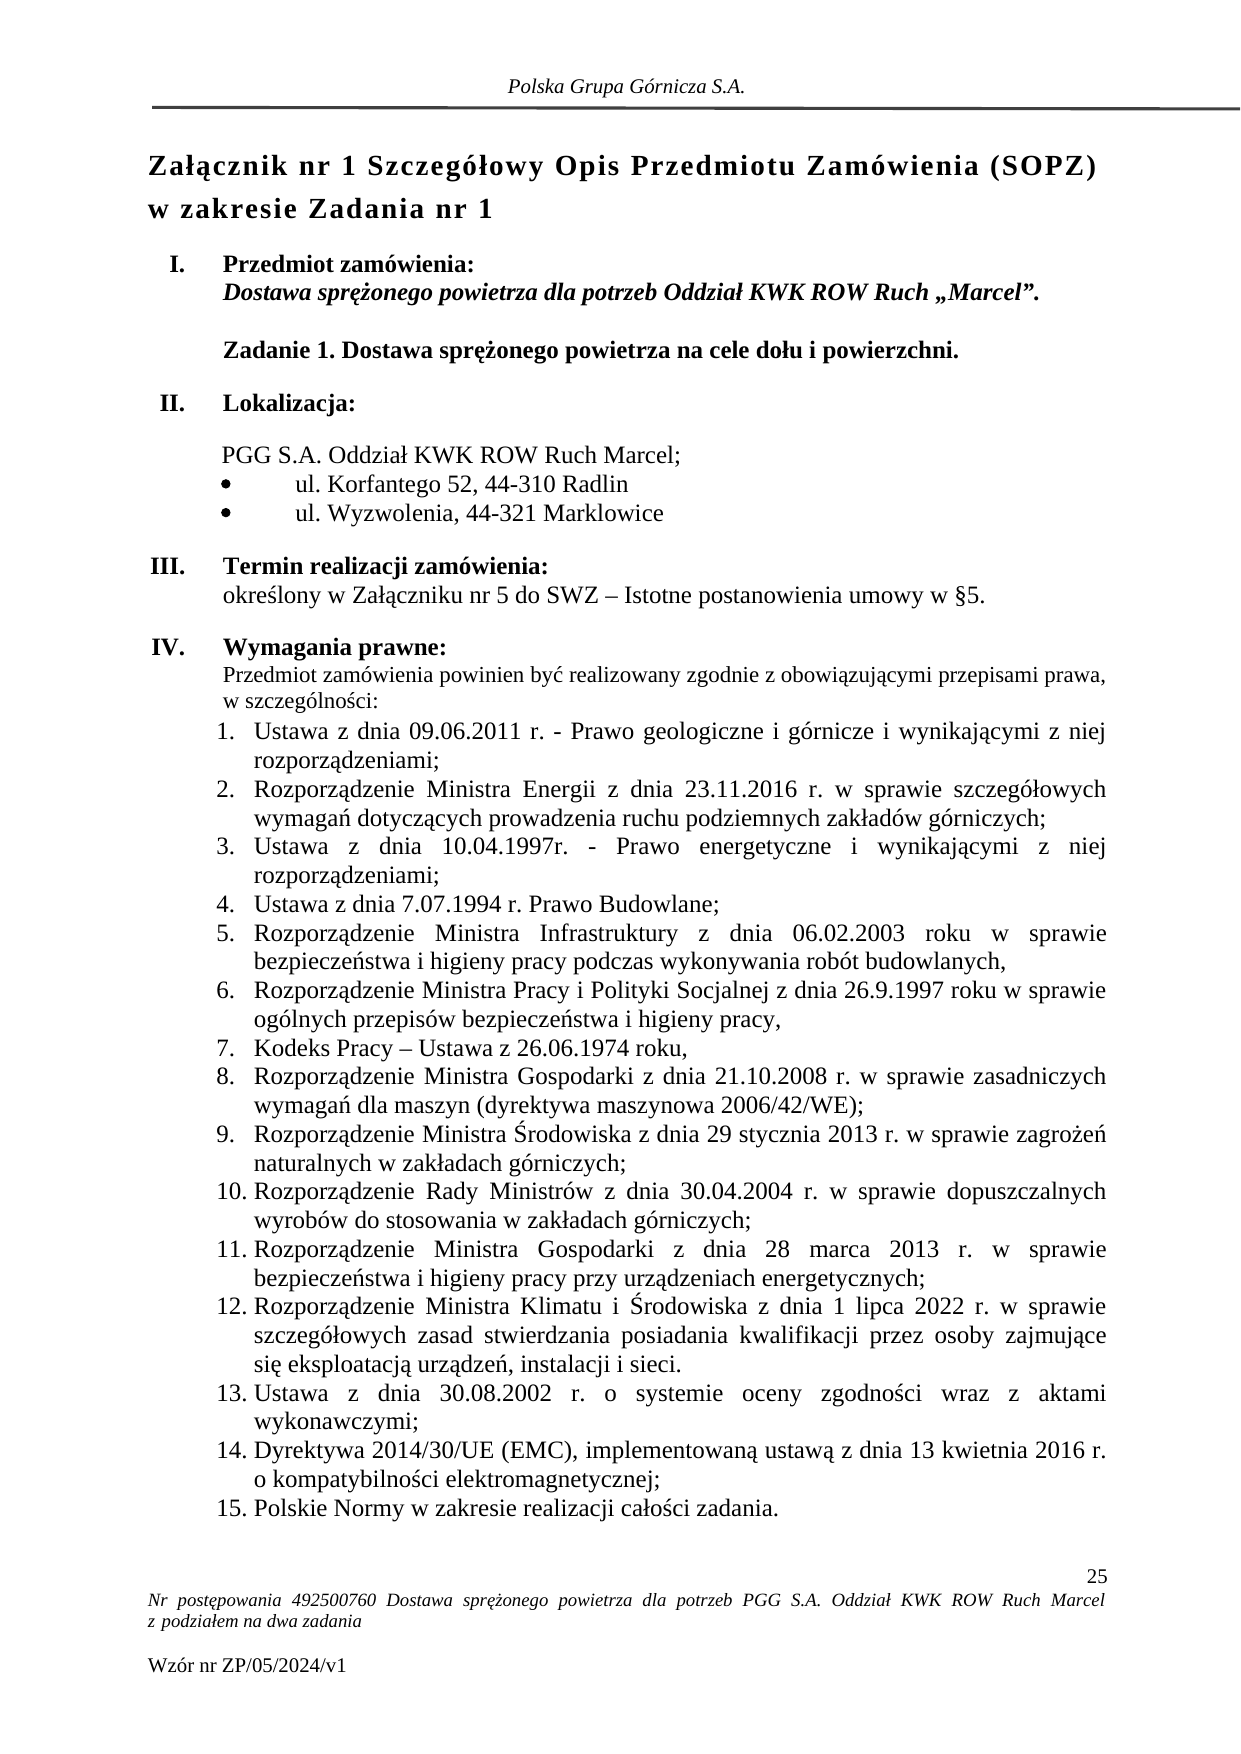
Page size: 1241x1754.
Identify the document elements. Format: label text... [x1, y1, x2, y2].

list określony w Załączniku nr 5 do SWZ – Istotne postanowienia umowy w §5. [223, 580, 1107, 608]
list Polskie Normy w zakresie realizacji całości zadania. [216, 1493, 1107, 1521]
list ul. Korfantego 52, 44-310 Radlin [221, 469, 1107, 498]
list Lokalizacja: [185, 388, 1107, 417]
list Ustawa z dnia 09.06.2011 r. - Prawo geologiczne i górnicze i wynikającymi z niej rozporządzeniami; [216, 716, 1107, 774]
list Przedmiot zamówienia: [185, 249, 1107, 277]
list Ustawa z dnia 7.07.1994 r. Prawo Budowlane; [216, 889, 1107, 918]
list Ustawa z dnia 10.04.1997r. - Prawo energetyczne i wynikającymi z niej rozporządzeniami; [216, 831, 1107, 889]
list Dyrektywa 2014/30/UE (EMC), implementowaną ustawą z dnia 13 kwietnia 2016 r. o kompatybilności elektromagnetycznej; [216, 1435, 1107, 1493]
list Rozporządzenie Ministra Energii z dnia 23.11.2016 r. w sprawie szczegółowych wymagań dotyczących prowadzenia ruchu podziemnych zakładów górniczych; [216, 774, 1107, 831]
list Rozporządzenie Rady Ministrów z dnia 30.04.2004 r. w sprawie dopuszczalnych wyrobów do stosowania w zakładach górniczych; [216, 1176, 1107, 1234]
list Dostawa sprężonego powietrza dla potrzeb Oddział KWK ROW Ruch „Marcel”. [223, 277, 1107, 306]
text PGG S.A. Oddział KWK ROW Ruch Marcel; [148, 441, 1107, 469]
list Wymagania prawne: [185, 632, 1107, 661]
list Rozporządzenie Ministra Gospodarki z dnia 21.10.2008 r. w sprawie zasadniczych wymagań dla maszyn (dyrektywa maszynowa 2006/42/WE); [216, 1061, 1107, 1119]
list Ustawa z dnia 30.08.2002 r. o systemie oceny zgodności wraz z aktami wykonawczymi; [216, 1378, 1107, 1435]
list Termin realizacji zamówienia: [185, 551, 1107, 580]
list Rozporządzenie Ministra Infrastruktury z dnia 06.02.2003 roku w sprawie bezpieczeństwa i higieny pracy podczas wykonywania robót budowlanych, [216, 918, 1107, 975]
list Zadanie 1. Dostawa sprężonego powietrza na cele dołu i powierzchni. [223, 335, 1107, 364]
text Załącznik nr 1 Szczegółowy Opis Przedmiotu Zamówienia (SOPZ) [148, 148, 1107, 181]
list Rozporządzenie Ministra Pracy i Polityki Socjalnej z dnia 26.9.1997 roku w sprawie ogólnych przepisów bezpieczeństwa i higieny pracy, [216, 975, 1107, 1033]
list Rozporządzenie Ministra Klimatu i Środowiska z dnia 1 lipca 2022 r. w sprawie szczegółowych zasad stwierdzania posiadania kwalifikacji przez osoby zajmujące się eksploatacją urządzeń, instalacji i sieci. [216, 1291, 1107, 1378]
list ul. Wyzwolenia, 44-321 Marklowice [221, 498, 1107, 527]
list Rozporządzenie Ministra Środowiska z dnia 29 stycznia 2013 r. w sprawie zagrożeń naturalnych w zakładach górniczych; [216, 1119, 1107, 1176]
text w zakresie Zadania nr 1 [148, 191, 1107, 225]
list Kodeks Pracy – Ustawa z 26.06.1974 roku, [216, 1033, 1107, 1061]
list Rozporządzenie Ministra Gospodarki z dnia 28 marca 2013 r. w sprawie bezpieczeństwa i higieny pracy przy urządzeniach energetycznych; [216, 1234, 1107, 1291]
list Przedmiot zamówienia powinien być realizowany zgodnie z obowiązującymi przepisami prawa, w szczególności: [223, 661, 1107, 714]
